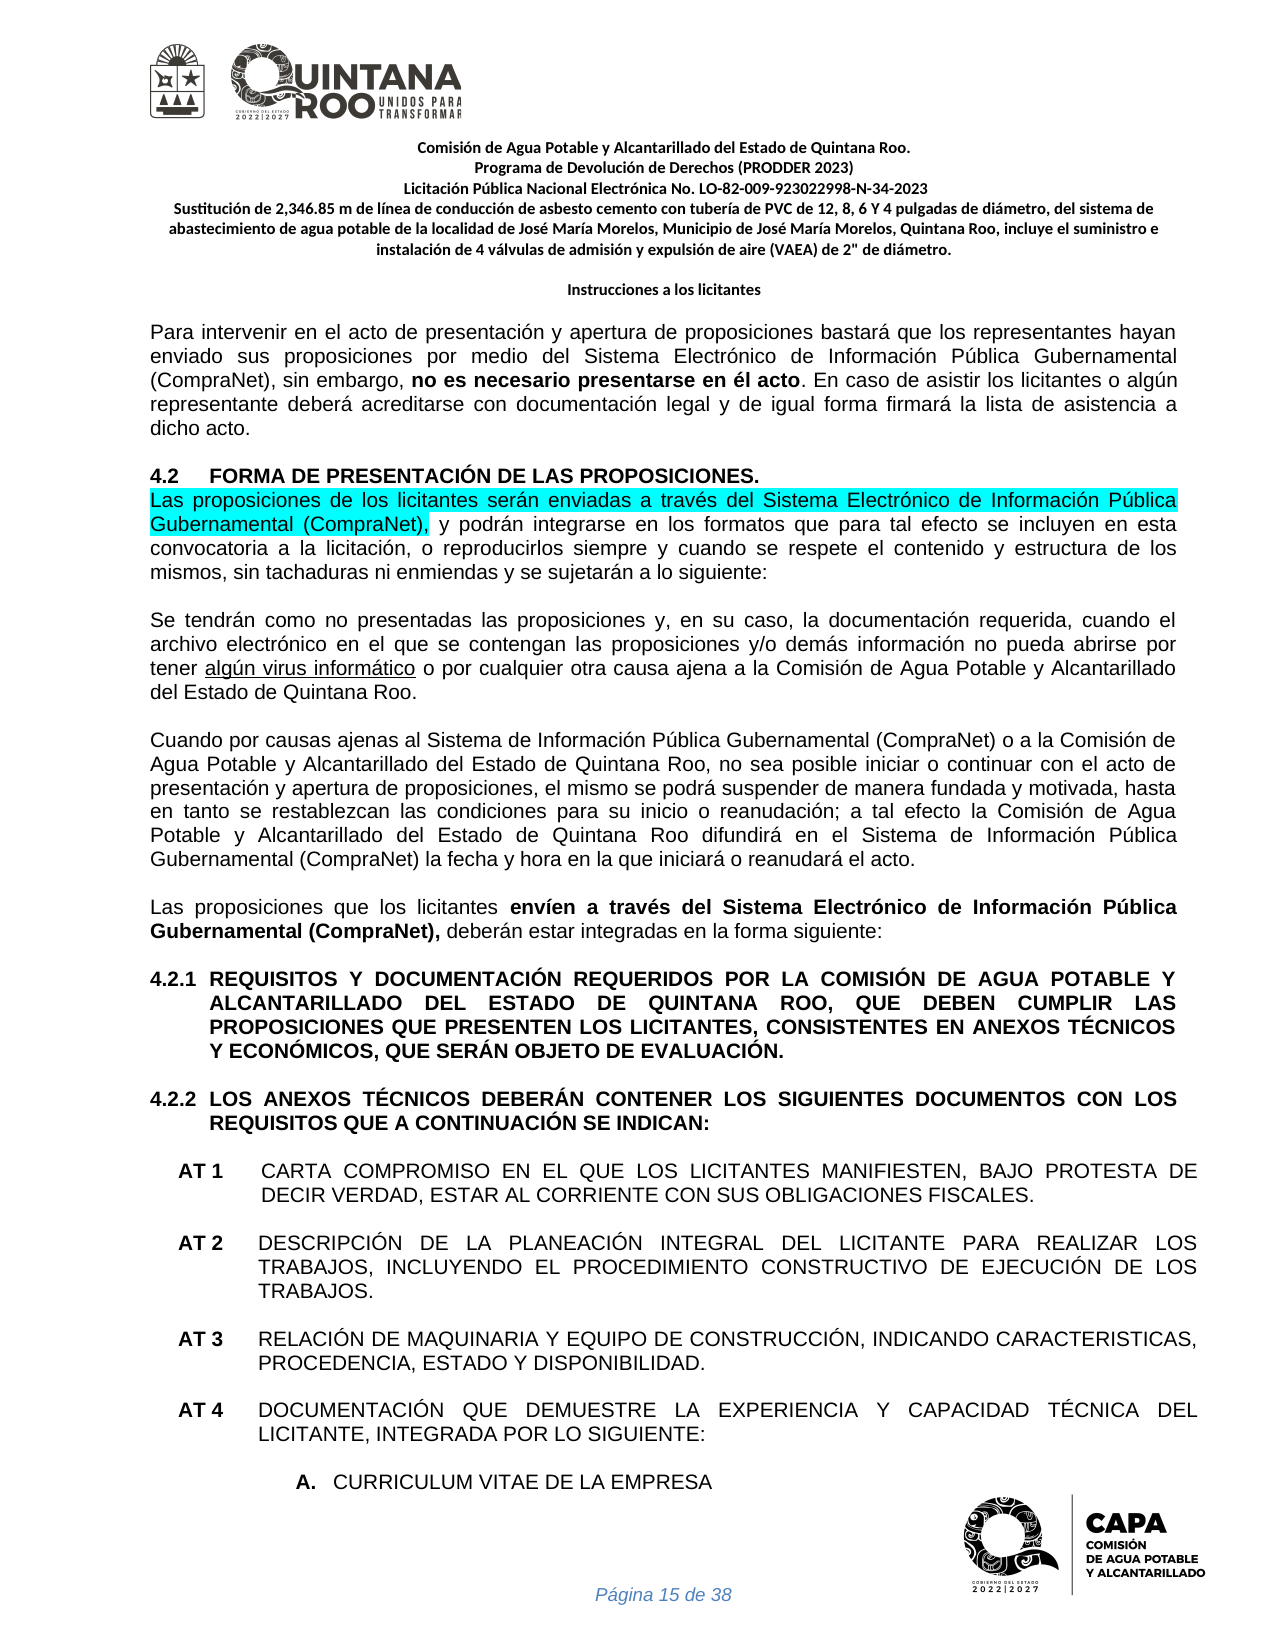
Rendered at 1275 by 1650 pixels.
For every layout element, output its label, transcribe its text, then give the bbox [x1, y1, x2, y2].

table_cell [251, 1398, 1206, 1518]
table_cell AT 4 [150, 1398, 251, 1518]
text 4.2.1 REQUISITOS Y DOCUMENTACIÓN REQUERIDOS POR LA COMISIÓN DE AGUA POTABLE Y ALCANTARILLADO DEL ESTADO DE QUINTANA ROO, QUE DEBEN CUMPLIR LAS PROPOSICIONES QUE PRESENTEN LOS LICITANTES, CONSISTENTES EN ANEXOS TÉCNICOS Y ECONÓMICOS, QUE SERÁN OBJETO DE EVALUACIÓN. [150, 967, 1177, 1063]
table_header CARTA COMPROMISO EN EL QUE LOS LICITANTES MANIFIESTEN, BAJO PROTESTA DE DECIR VERDAD, ESTAR AL CORRIENTE CON SUS OBLIGACIONES FISCALES. [251, 1159, 1206, 1231]
table_header AT 1 [150, 1159, 251, 1231]
table_cell RELACIÓN DE MAQUINARIA Y EQUIPO DE CONSTRUCCIÓN, INDICANDO CARACTERISTICAS, PROCEDENCIA, ESTADO Y DISPONIBILIDAD. [251, 1326, 1206, 1398]
table_cell AT 2 [150, 1231, 251, 1326]
text Para intervenir en el acto de presentación y apertura de proposiciones bastará que los representantes hayan enviado sus proposiciones por medio del Sistema Electrónico de Información Pública Gubernamental (CompraNet), sin embargo, no es necesario presentarse en él acto. En caso de asistir los licitantes o algún representante deberá acreditarse con documentación legal y de igual forma firmará la lista de asistencia a dicho acto. [150, 320, 1178, 440]
table_cell DESCRIPCIÓN DE LA PLANEACIÓN INTEGRAL DEL LICITANTE PARA REALIZAR LOS TRABAJOS, INCLUYENDO EL PROCEDIMIENTO CONSTRUCTIVO DE EJECUCIÓN DE LOS TRABAJOS. [251, 1231, 1206, 1326]
picture [150, 44, 462, 120]
text Las proposiciones de los licitantes serán enviadas a través del Sistema Electrónico de Información Pública Gubernamental (CompraNet), y podrán integrarse en los formatos que para tal efecto se incluyen en esta convocatoria a la licitación, o reproducirlos siempre y cuando se respete el contenido y estructura de los mismos, sin tachaduras ni enmiendas y se sujetarán a lo siguiente: [150, 512, 1178, 584]
text 4.2.2 LOS ANEXOS TÉCNICOS DEBERÁN CONTENER LOS SIGUIENTES DOCUMENTOS CON LOS REQUISITOS QUE A CONTINUACIÓN SE INDICAN: [150, 1087, 1178, 1135]
table_cell AT 3 [150, 1326, 251, 1398]
text 4.2 FORMA DE PRESENTACIÓN DE LAS PROPOSICIONES. [150, 464, 1178, 488]
text Las proposiciones que los licitantes envíen a través del Sistema Electrónico de Información Pública Gubernamental (CompraNet), deberán estar integradas en la forma siguiente: [150, 895, 1178, 943]
text Se tendrán como no presentadas las proposiciones y, en su caso, la documentación requerida, cuando el archivo electrónico en el que se contengan las proposiciones y/o demás información no pueda abrirse por tener algún virus informático o por cualquier otra causa ajena a la Comisión de Agua Potable y Alcantarillado del Estado de Quintana Roo. [150, 608, 1178, 703]
picture [942, 1466, 1221, 1623]
text Cuando por causas ajenas al Sistema de Información Pública Gubernamental (CompraNet) o a la Comisión de Agua Potable y Alcantarillado del Estado de Quintana Roo, no sea posible iniciar o continuar con el acto de presentación y apertura de proposiciones, el mismo se podrá suspender de manera fundada y motivada, hasta en tanto se restablezcan las condiciones para su inicio o reanudación; a tal efecto la Comisión de Agua Potable y Alcantarillado del Estado de Quintana Roo difundirá en el Sistema de Información Pública Gubernamental (CompraNet) la fecha y hora en la que iniciará o reanudará el acto. [150, 727, 1178, 871]
